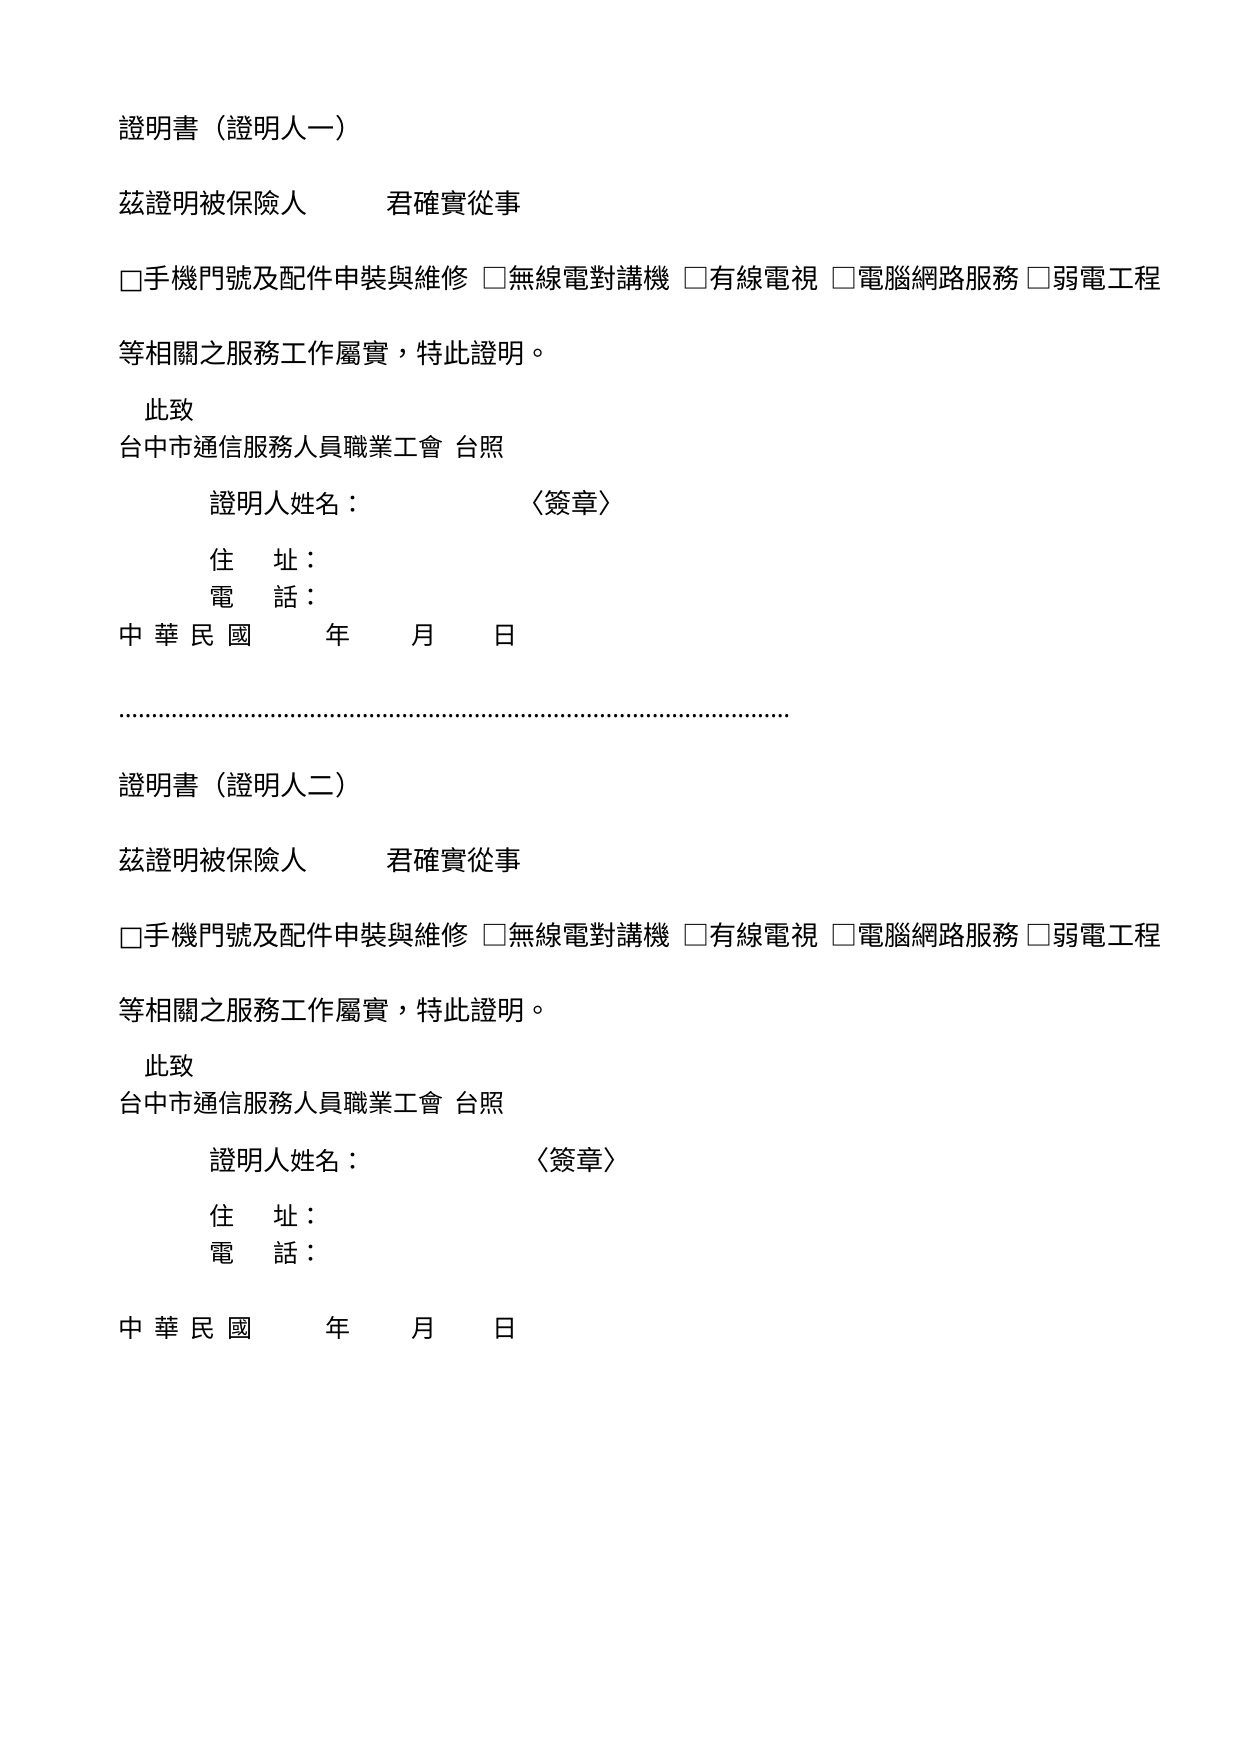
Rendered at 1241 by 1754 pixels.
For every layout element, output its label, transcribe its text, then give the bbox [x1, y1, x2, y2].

text 等相關之服務工作屬實，特此證明。 [118, 971, 1165, 1046]
text 證明書（證明人一） [118, 89, 1165, 164]
text 住 址： [118, 539, 1165, 577]
text 電 話： [118, 1233, 1165, 1271]
text 中 華 民 國 年 月 日 [118, 1308, 1165, 1346]
text ………………………………………………………………………………………… [118, 689, 1165, 727]
text 台中市通信服務人員職業工會 台照 [118, 427, 1165, 464]
text 中 華 民 國 年 月 日 [118, 614, 1165, 652]
text 等相關之服務工作屬實，特此證明。 [118, 314, 1165, 389]
text 茲證明被保險人 君確實從事 [118, 821, 1165, 896]
text 台中市通信服務人員職業工會 台照 [118, 1083, 1165, 1121]
text 茲證明被保險人 君確實從事 [118, 164, 1165, 239]
text 此致 [118, 1046, 1165, 1083]
text 電 話： [118, 577, 1165, 614]
text 證明人姓名： 〈簽章〉 [118, 464, 1165, 539]
text 證明人姓名： 〈簽章〉 [118, 1121, 1165, 1196]
text □手機門號及配件申裝與維修 □無線電對講機 □有線電視 □電腦網路服務 □弱電工程 [118, 239, 1165, 314]
text 此致 [118, 389, 1165, 427]
text 住 址： [118, 1196, 1165, 1233]
text 證明書（證明人二） [118, 746, 1165, 821]
text □手機門號及配件申裝與維修 □無線電對講機 □有線電視 □電腦網路服務 □弱電工程 [118, 896, 1165, 971]
